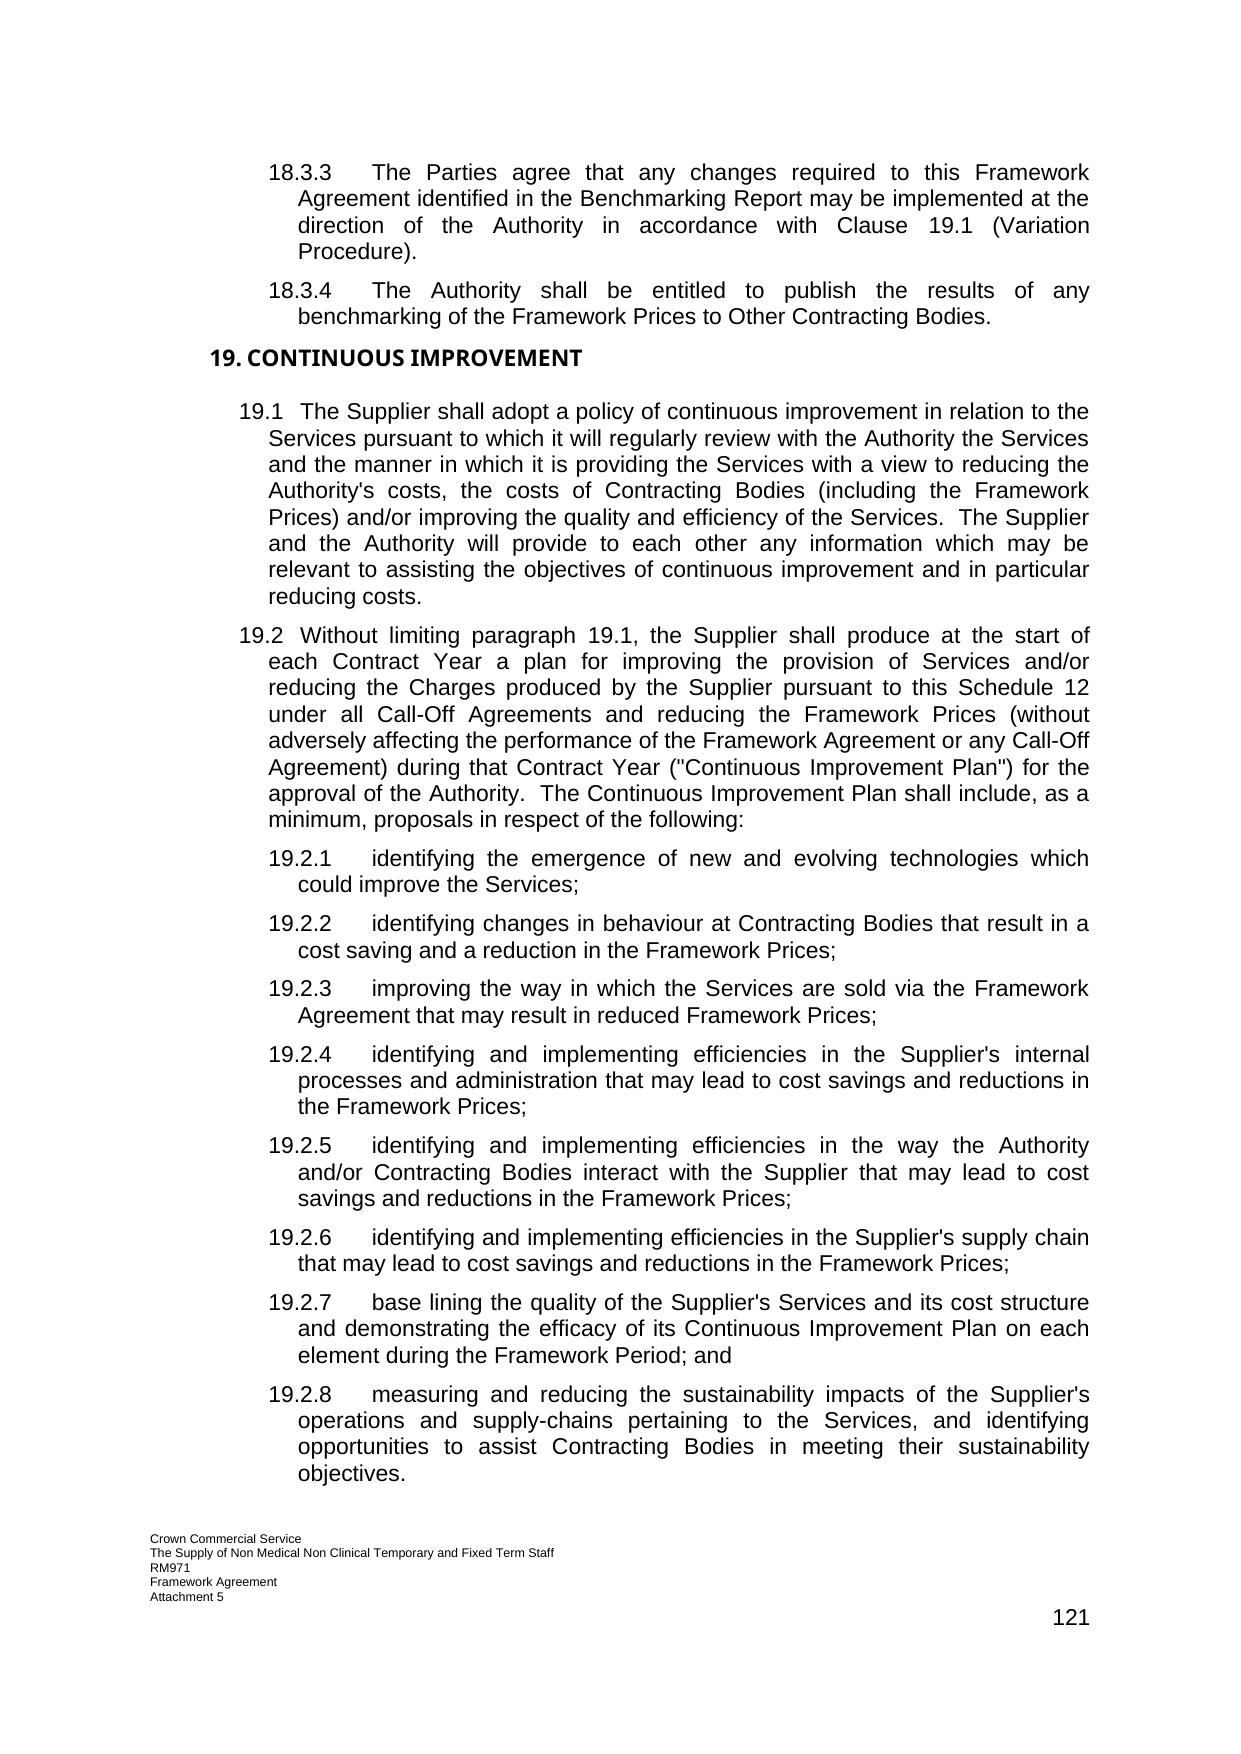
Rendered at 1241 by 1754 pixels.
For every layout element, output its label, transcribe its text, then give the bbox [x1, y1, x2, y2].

text measuring and reducing the sustainability impacts of the Supplier's operations and supply-chains pertaining to the Services, and identifying opportunities to assist Contracting Bodies in meeting their sustainability objectives. [268, 1381, 1090, 1486]
text The Parties agree that any changes required to this Framework Agreement identified in the Benchmarking Report may be implemented at the direction of the Authority in accordance with Clause 18.1 (Variation Procedure). [268, 159, 1090, 264]
text The Authority shall be entitled to publish the results of any benchmarking of the Framework Prices to Other Contracting Bodies. [268, 277, 1090, 329]
text identifying and implementing efficiencies in the way the Authority and/or Contracting Bodies interact with the Supplier that may lead to cost savings and reductions in the Framework Prices; [268, 1132, 1090, 1211]
text identifying and implementing efficiencies in the Supplier's internal processes and administration that may lead to cost savings and reductions in the Framework Prices; [268, 1041, 1090, 1120]
text base lining the quality of the Supplier's Services and its cost structure and demonstrating the efficacy of its Continuous Improvement Plan on each element during the Framework Period; and [268, 1289, 1090, 1368]
text identifying the emergence of new and evolving technologies which could improve the Services; [268, 845, 1090, 898]
text identifying changes in behaviour at Contracting Bodies that result in a cost saving and a reduction in the Framework Prices; [268, 910, 1090, 963]
text identifying and implementing efficiencies in the Supplier's supply chain that may lead to cost savings and reductions in the Framework Prices; [268, 1224, 1090, 1276]
subtitle The Supplier shall adopt a policy of continuous improvement in relation to the Services pursuant to which it will regularly review with the Authority the Services and the manner in which it is providing the Services with a view to reducing the Authority's costs, the costs of Contracting Bodies (including the Framework Prices) and/or improving the quality and efficiency of the Services. The Supplier and the Authority will provide to each other any information which may be relevant to assisting the objectives of continuous improvement and in particular reducing costs. [239, 398, 1090, 609]
text improving the way in which the Services are sold via the Framework Agreement that may result in reduced Framework Prices; [268, 975, 1090, 1028]
subtitle Without limiting paragraph 4.1, the Supplier shall produce at the start of each Contract Year a plan for improving the provision of Services and/or reducing the Charges produced by the Supplier pursuant to this Schedule 12 under all Call-Off Agreements and reducing the Framework Prices (without adversely affecting the performance of the Framework Agreement or any Call-Off Agreement) during that Contract Year ("Continuous Improvement Plan") for the approval of the Authority. The Continuous Improvement Plan shall include, as a minimum, proposals in respect of the following: [239, 622, 1090, 832]
subtitle CONTINUOUS IMPROVEMENT [209, 342, 1090, 373]
